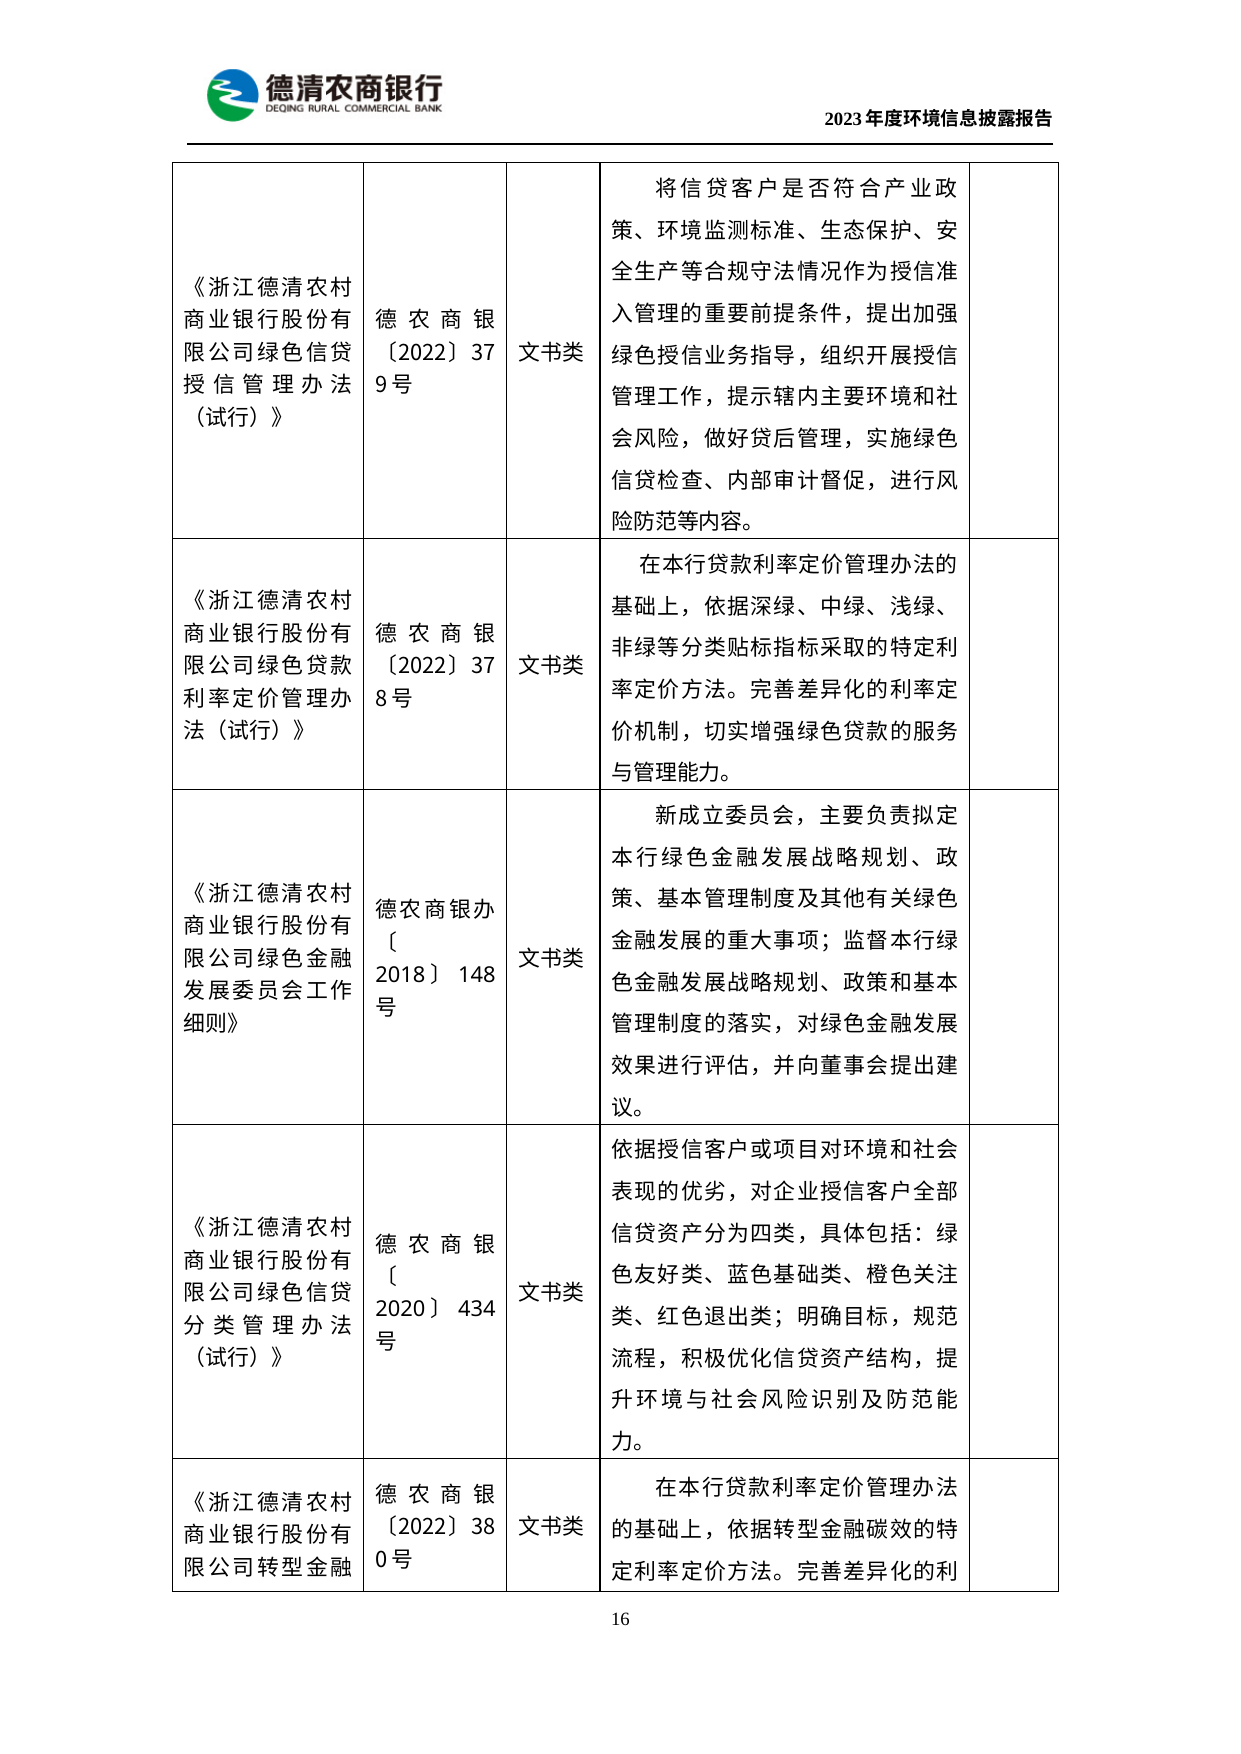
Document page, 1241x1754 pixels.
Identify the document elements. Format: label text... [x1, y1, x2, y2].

table_cell 新成立委员会，主要负责拟定本行绿色金融发展战略规划、政策、基本管理制度及其他有关绿色金融发展的重大事项；监督本行绿色金融发展战略规划、政策和基本管理制度的落实，对绿色金融发展效果进行评估，并向董事会提出建议。 [601, 790, 969, 1123]
table_cell 《浙江德清农村商业银行股份有限公司绿色金融发展委员会工作细则》 [173, 790, 363, 1123]
table_cell 德农商银〔2022〕380号 [364, 1459, 506, 1591]
table_cell [970, 539, 1058, 789]
table_cell 文书类 [507, 539, 599, 789]
table_cell 德农商银〔2022〕378号 [364, 539, 506, 789]
picture [195, 62, 454, 124]
table_cell 《浙江德清农村商业银行股份有限公司绿色信贷授信管理办法（试行）》 [173, 163, 363, 538]
table_cell 《浙江德清农村商业银行股份有限公司绿色信贷分类管理办法（试行）》 [173, 1125, 363, 1458]
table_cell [601, 1459, 969, 1591]
table_cell 《浙江德清农村商业银行股份有限公司绿色贷款利率定价管理办法（试行）》 [173, 539, 363, 789]
table_cell 文书类 [507, 1125, 599, 1458]
table_cell [970, 163, 1058, 538]
table_cell 文书类 [507, 790, 599, 1123]
table_cell 文书类 [507, 1459, 599, 1591]
table_cell [970, 1125, 1058, 1458]
table_cell 文书类 [507, 163, 599, 538]
table_cell 德农商银办〔2018〕148号 [364, 790, 506, 1123]
table_cell 将信贷客户是否符合产业政策、环境监测标准、生态保护、安全生产等合规守法情况作为授信准入管理的重要前提条件，提出加强绿色授信业务指导，组织开展授信管理工作，提示辖内主要环境和社会风险，做好贷后管理，实施绿色信贷检查、内部审计督促，进行风险防范等内容。 [601, 163, 969, 538]
table_cell [970, 790, 1058, 1123]
table_cell 德农商银〔2022〕379号 [364, 163, 506, 538]
table_cell [970, 1459, 1058, 1591]
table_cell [173, 1459, 363, 1591]
table_cell 德农商银〔2020〕434号 [364, 1125, 506, 1458]
table_cell 在本行贷款利率定价管理办法的基础上，依据深绿、中绿、浅绿、非绿等分类贴标指标采取的特定利率定价方法。完善差异化的利率定价机制，切实增强绿色贷款的服务与管理能力。 [601, 539, 969, 789]
table_cell 依据授信客户或项目对环境和社会表现的优劣，对企业授信客户全部信贷资产分为四类，具体包括：绿色友好类、蓝色基础类、橙色关注类、红色退出类；明确目标，规范流程，积极优化信贷资产结构，提升环境与社会风险识别及防范能力。 [601, 1125, 969, 1458]
